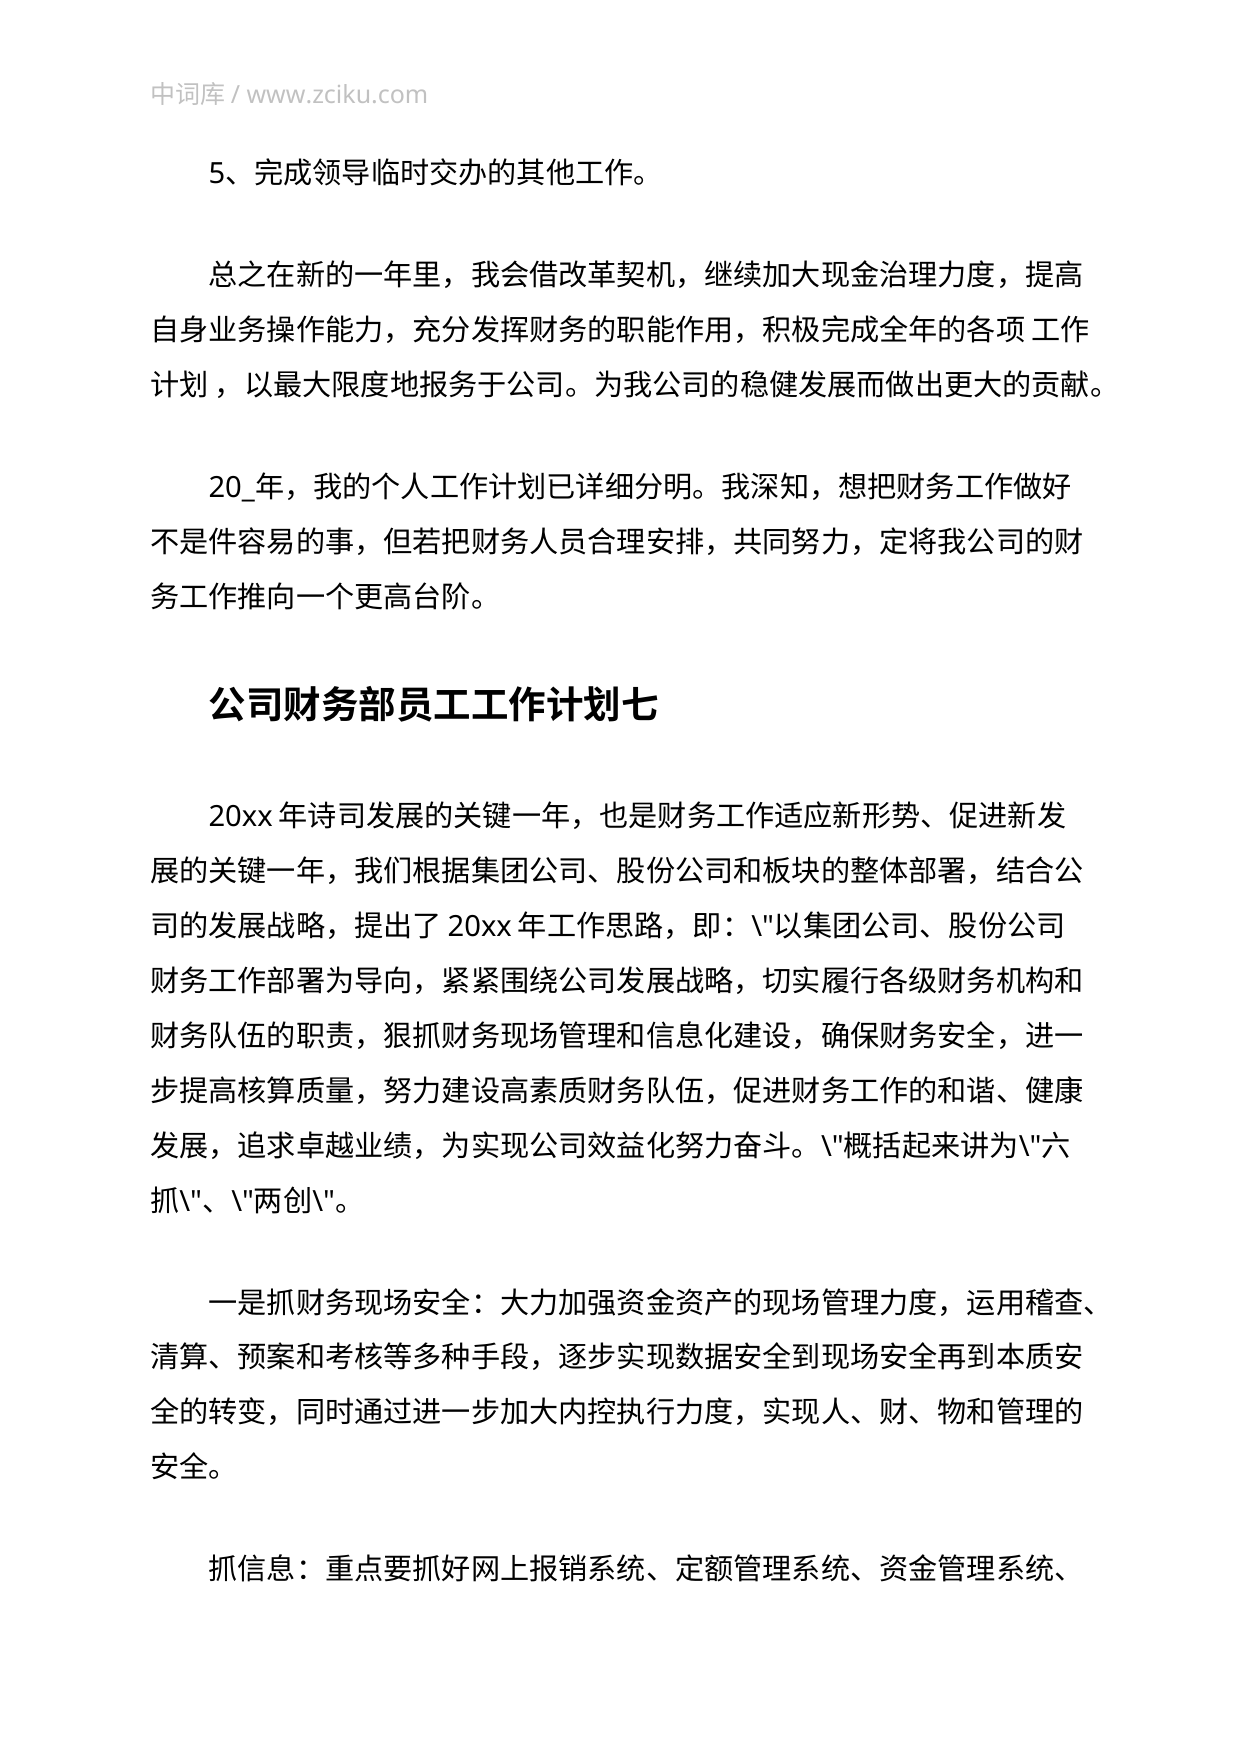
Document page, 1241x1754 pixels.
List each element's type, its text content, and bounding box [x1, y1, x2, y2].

text 总之在新的一年里，我会借改革契机，继续加大现金治理力度，提高自身业务操作能力，充分发挥财务的职能作用，积极完成全年的各项 工作计划 ，以最大限度地报务于公司。为我公司的稳健发展而做出更大的贡献。 [150, 252, 1090, 404]
text 20_年，我的个人工作计划已详细分明。我深知，想把财务工作做好不是件容易的事，但若把财务人员合理安排，共同努力，定将我公司的财务工作推向一个更高台阶。 [150, 463, 1090, 616]
text 20xx年诗司发展的关键一年，也是财务工作适应新形势、促进新发展的关键一年，我们根据集团公司、股份公司和板块的整体部署，结合公司的发展战略，提出了20xx年工作思路，即：\"以集团公司、股份公司财务工作部署为导向，紧紧围绕公司发展战略，切实履行各级财务机构和财务队伍的职责，狠抓财务现场管理和信息化建设，确保财务安全，进一步提高核算质量，努力建设高素质财务队伍，促进财务工作的和谐、健康发展，追求卓越业绩，为实现公司效益化努力奋斗。\"概括起来讲为\"六抓\"、\"两创\"。 [150, 793, 1090, 1219]
text 5、完成领导临时交办的其他工作。 [150, 150, 1090, 192]
text 一是抓财务现场安全：大力加强资金资产的现场管理力度，运用稽查、清算、预案和考核等多种手段，逐步实现数据安全到现场安全再到本质安全的转变，同时通过进一步加大内控执行力度，实现人、财、物和管理的安全。 [150, 1279, 1090, 1486]
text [150, 1546, 1090, 1588]
text 公司财务部员工工作计划七 [150, 675, 1090, 729]
